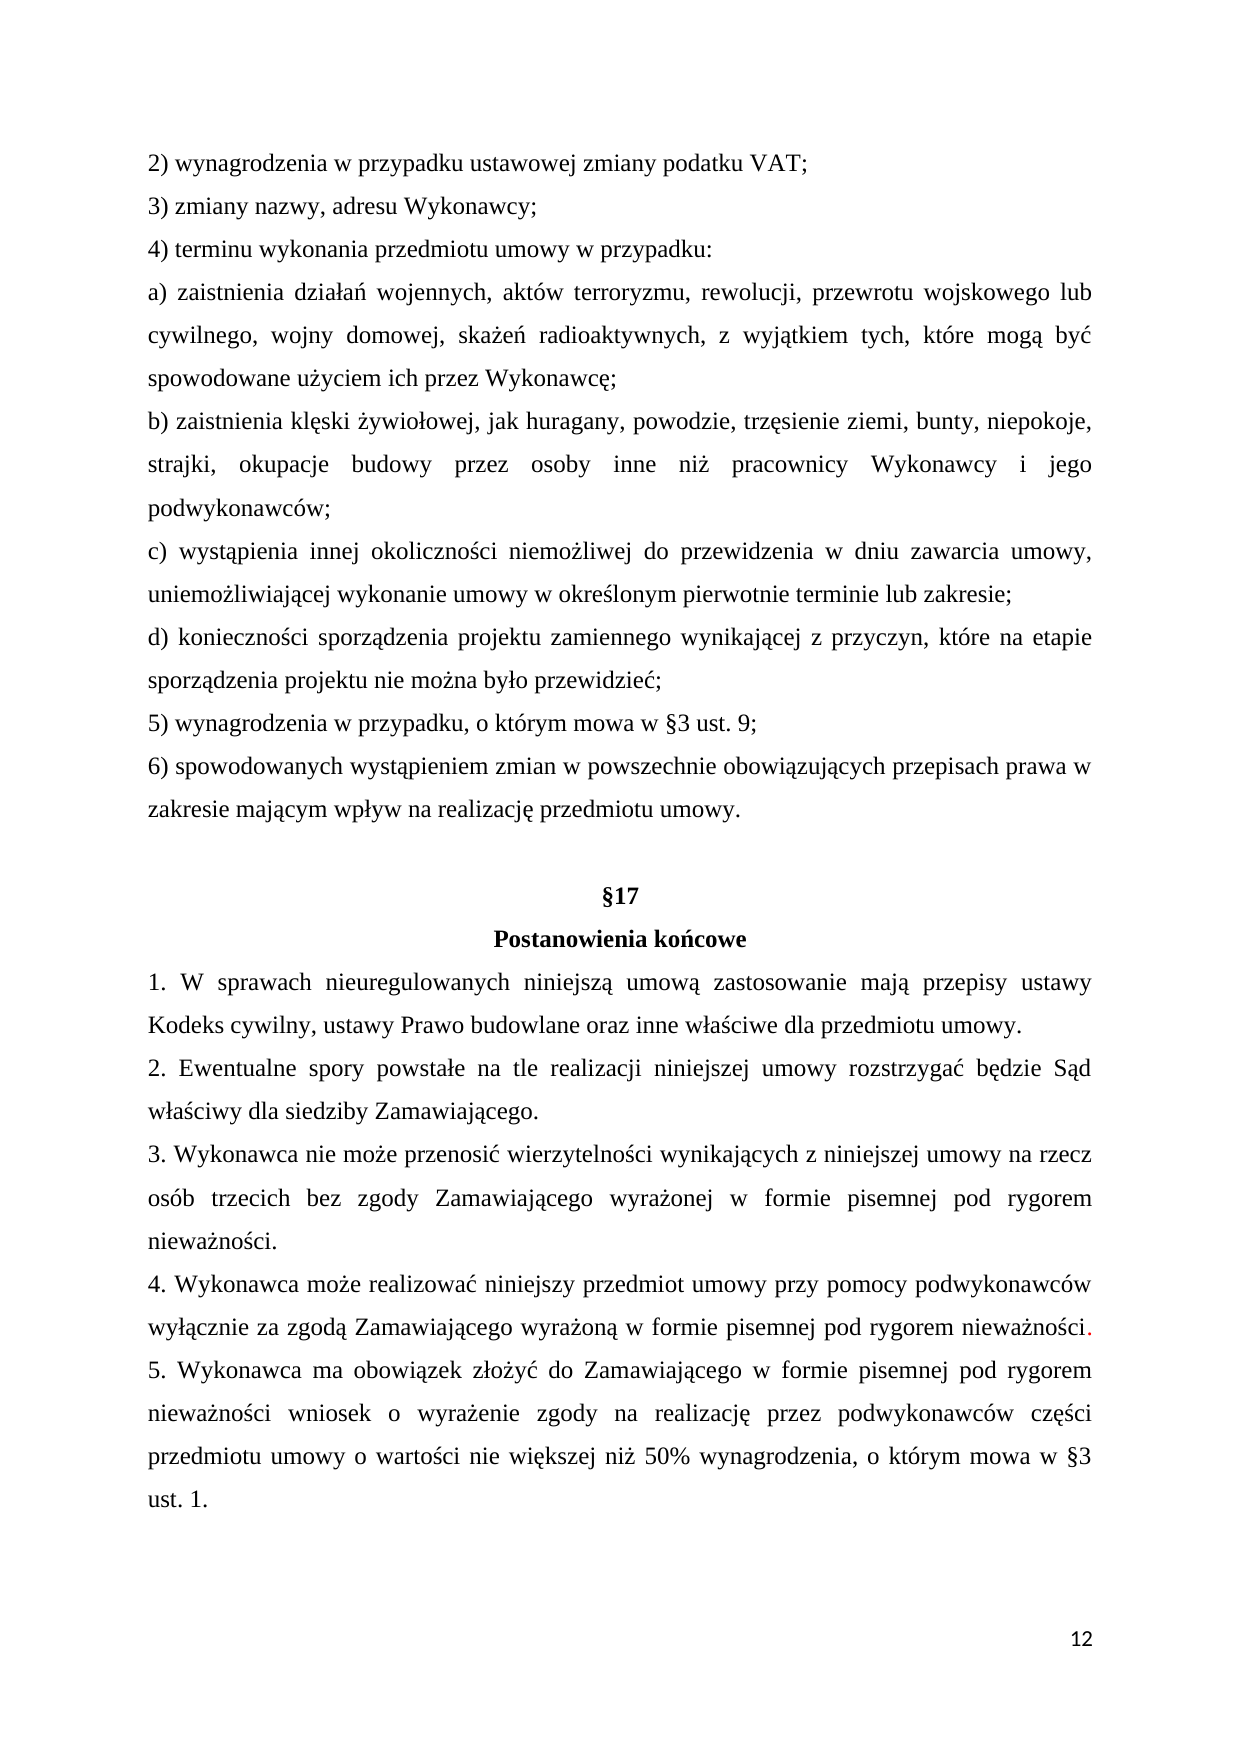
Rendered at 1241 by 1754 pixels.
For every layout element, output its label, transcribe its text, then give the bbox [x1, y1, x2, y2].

text 3) zmiany nazwy, adresu Wykonawcy; [148, 191, 1093, 219]
text Postanowienia końcowe [148, 924, 1093, 953]
text 1. W sprawach nieuregulowanych niniejszą umową zastosowanie mają przepisy ustawy Kodeks cywilny, ustawy Prawo budowlane oraz inne właściwe dla przedmiotu umowy. [148, 967, 1093, 1039]
text 6) spowodowanych wystąpieniem zmian w powszechnie obowiązujących przepisach prawa w zakresie mającym wpływ na realizację przedmiotu umowy. [148, 751, 1093, 823]
text c) wystąpienia innej okoliczności niemożliwej do przewidzenia w dniu zawarcia umowy, uniemożliwiającej wykonanie umowy w określonym pierwotnie terminie lub zakresie; [148, 536, 1093, 608]
text §17 [148, 881, 1093, 909]
text 5) wynagrodzenia w przypadku, o którym mowa w §3 ust. 9; [148, 708, 1093, 737]
text b) zaistnienia klęski żywiołowej, jak huragany, powodzie, trzęsienie ziemi, bunty, niepokoje, strajki, okupacje budowy przez osoby inne niż pracownicy Wykonawcy i jego podwykonawców; [148, 406, 1093, 521]
text 4) terminu wykonania przedmiotu umowy w przypadku: [148, 234, 1093, 263]
text d) konieczności sporządzenia projektu zamiennego wynikającej z przyczyn, które na etapie sporządzenia projektu nie można było przewidzieć; [148, 622, 1093, 694]
text 3. Wykonawca nie może przenosić wierzytelności wynikających z niniejszej umowy na rzecz osób trzecich bez zgody Zamawiającego wyrażonej w formie pisemnej pod rygorem nieważności. [148, 1139, 1093, 1254]
text 2) wynagrodzenia w przypadku ustawowej zmiany podatku VAT; [148, 148, 1093, 176]
text a) zaistnienia działań wojennych, aktów terroryzmu, rewolucji, przewrotu wojskowego lub cywilnego, wojny domowej, skażeń radioaktywnych, z wyjątkiem tych, które mogą być spowodowane użyciem ich przez Wykonawcę; [148, 277, 1093, 392]
text 2. Ewentualne spory powstałe na tle realizacji niniejszej umowy rozstrzygać będzie Sąd właściwy dla siedziby Zamawiającego. [148, 1053, 1093, 1125]
text 4. Wykonawca może realizować niniejszy przedmiot umowy przy pomocy podwykonawców wyłącznie za zgodą Zamawiającego wyrażoną w formie pisemnej pod rygorem nieważności. 5. Wykonawca ma obowiązek złożyć do Zamawiającego w formie pisemnej pod rygorem nieważności wniosek o wyrażenie zgody na realizację przez podwykonawców części przedmiotu umowy o wartości nie większej niż 50% wynagrodzenia, o którym mowa w §3 ust. 1. [148, 1269, 1093, 1513]
